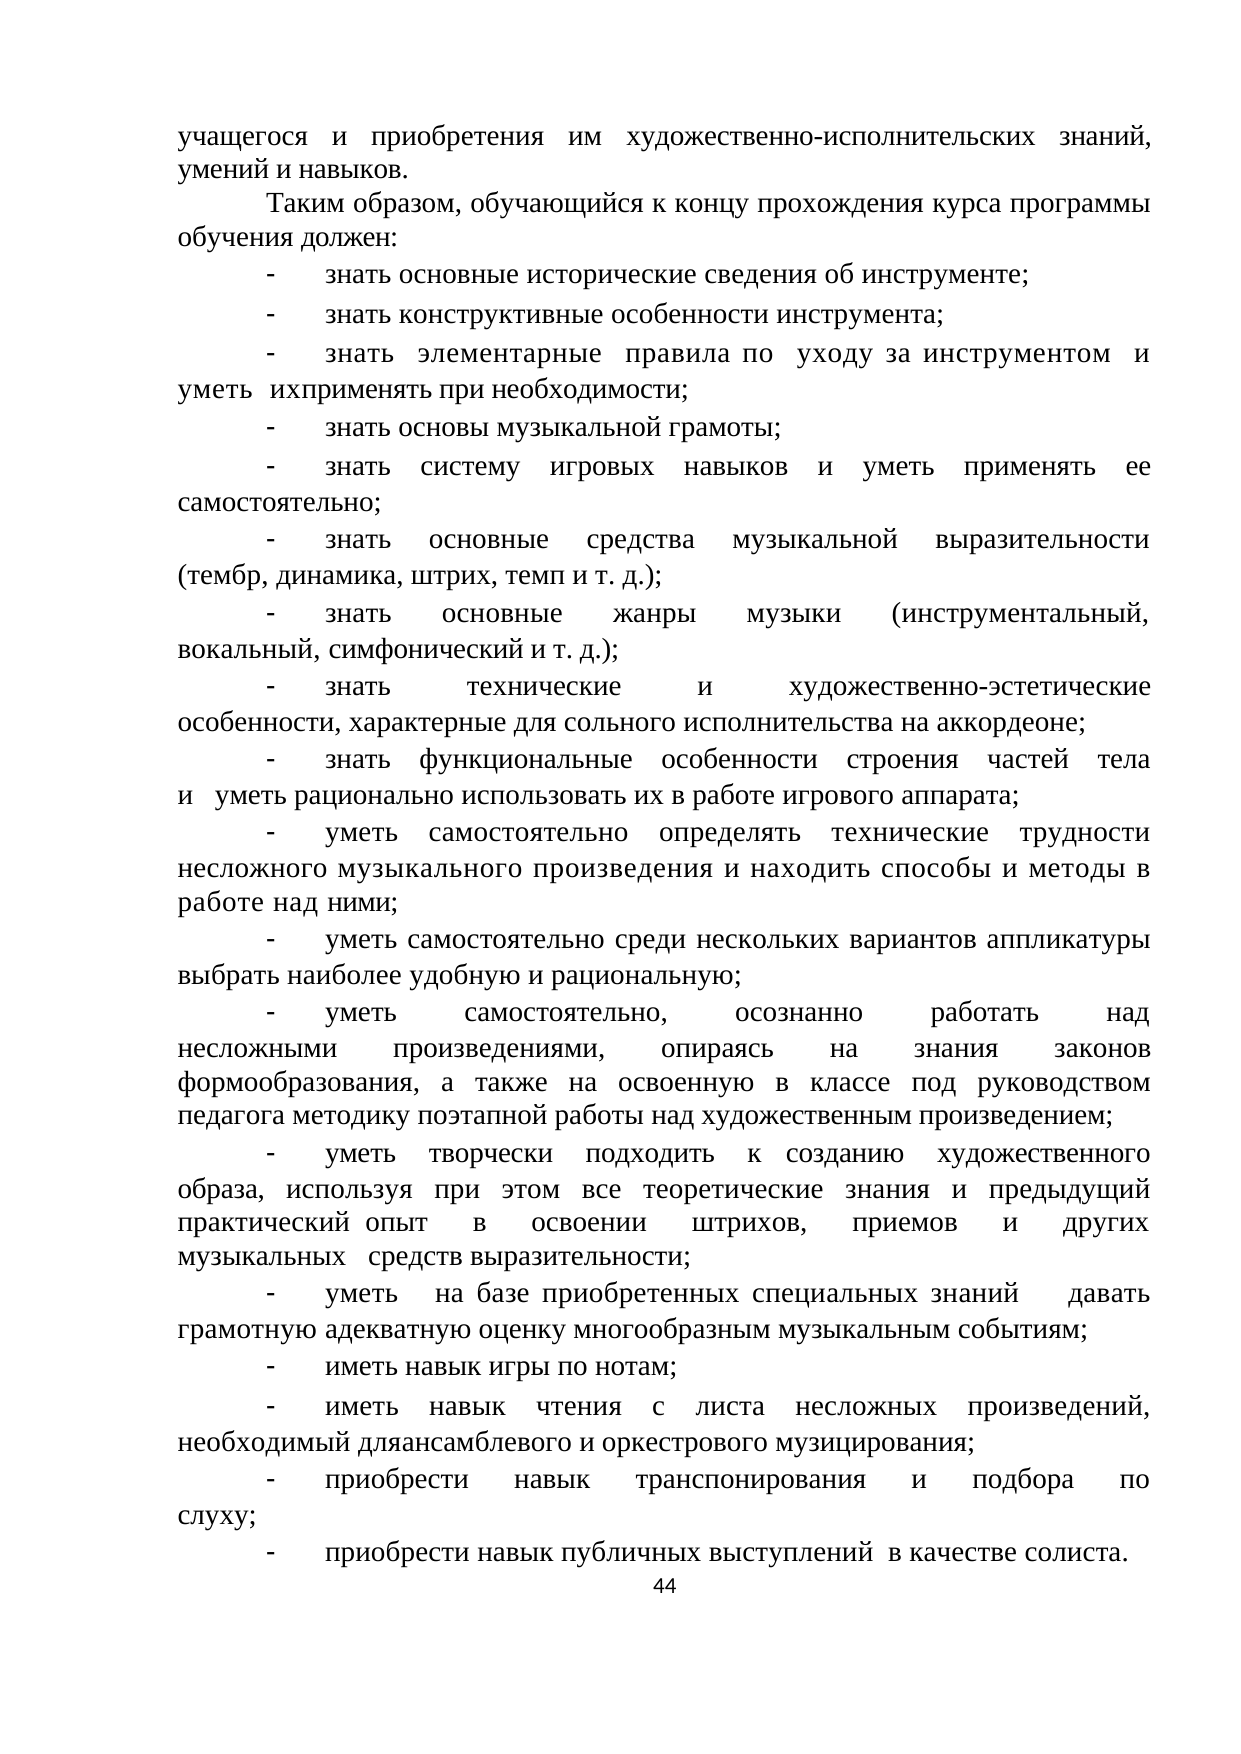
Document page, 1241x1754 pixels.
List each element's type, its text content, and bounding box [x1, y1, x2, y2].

list приобрести навык транспонирования и подбора по слуху; [177, 1457, 1152, 1531]
list знать основные средства музыкальной выразительности (тембр, динамика, штрих, темп и т. д.); [177, 518, 1152, 591]
list уметь творчески подходить к созданию художественного образа, используя при этом все теоретические знания и предыдущий практический опыт в освоении штрихов, приемов и других музыкальных средств выразительности; [177, 1131, 1152, 1271]
list иметь навык игры по нотам; [177, 1344, 1152, 1384]
list приобрести навык публичных выступлений в качестве солиста. [177, 1531, 1152, 1570]
list уметь самостоятельно определять технические трудности несложного музыкального произведения и находить способы и методы в работе над ними; [177, 811, 1152, 917]
list знать основы музыкальной грамоты; [177, 405, 1152, 444]
list иметь навык чтения с листа несложных произведений, необходимый дляансамблевого и оркестрового музицирования; [177, 1384, 1152, 1457]
list уметь на базе приобретенных специальных знаний давать грамотную адекватную оценку многообразным музыкальным событиям; [177, 1271, 1152, 1344]
list знать технические и художественно-эстетические особенности, характерные для сольного исполнительства на аккордеоне; [177, 664, 1152, 737]
list знать систему игровых навыков и уметь применять ее самостоятельно; [177, 444, 1152, 518]
list уметь самостоятельно среди нескольких вариантов аппликатуры выбрать наиболее удобную и рациональную; [177, 917, 1152, 991]
list знать функциональные особенности строения частей тела и уметь рационально использовать их в работе игрового аппарата; [177, 737, 1152, 811]
text Таким образом, обучающийся к концу прохождения курса программы обучения должен: [177, 185, 1152, 252]
list знать основные исторические сведения об инструменте; [177, 252, 1152, 292]
list знать элементарные правила по уходу за инструментом и уметь ихприменять при необходимости; [177, 332, 1152, 405]
list знать основные жанры музыки (инструментальный, вокальный, симфонический и т. д.); [177, 591, 1152, 664]
list знать конструктивные особенности инструмента; [177, 292, 1152, 332]
list уметь самостоятельно, осознанно работать над несложными произведениями, опираясь на знания законов формообразования, а также на освоенную в классе под руководством педагога методику поэтапной работы над художественным произведением; [177, 991, 1152, 1131]
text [177, 118, 1152, 185]
